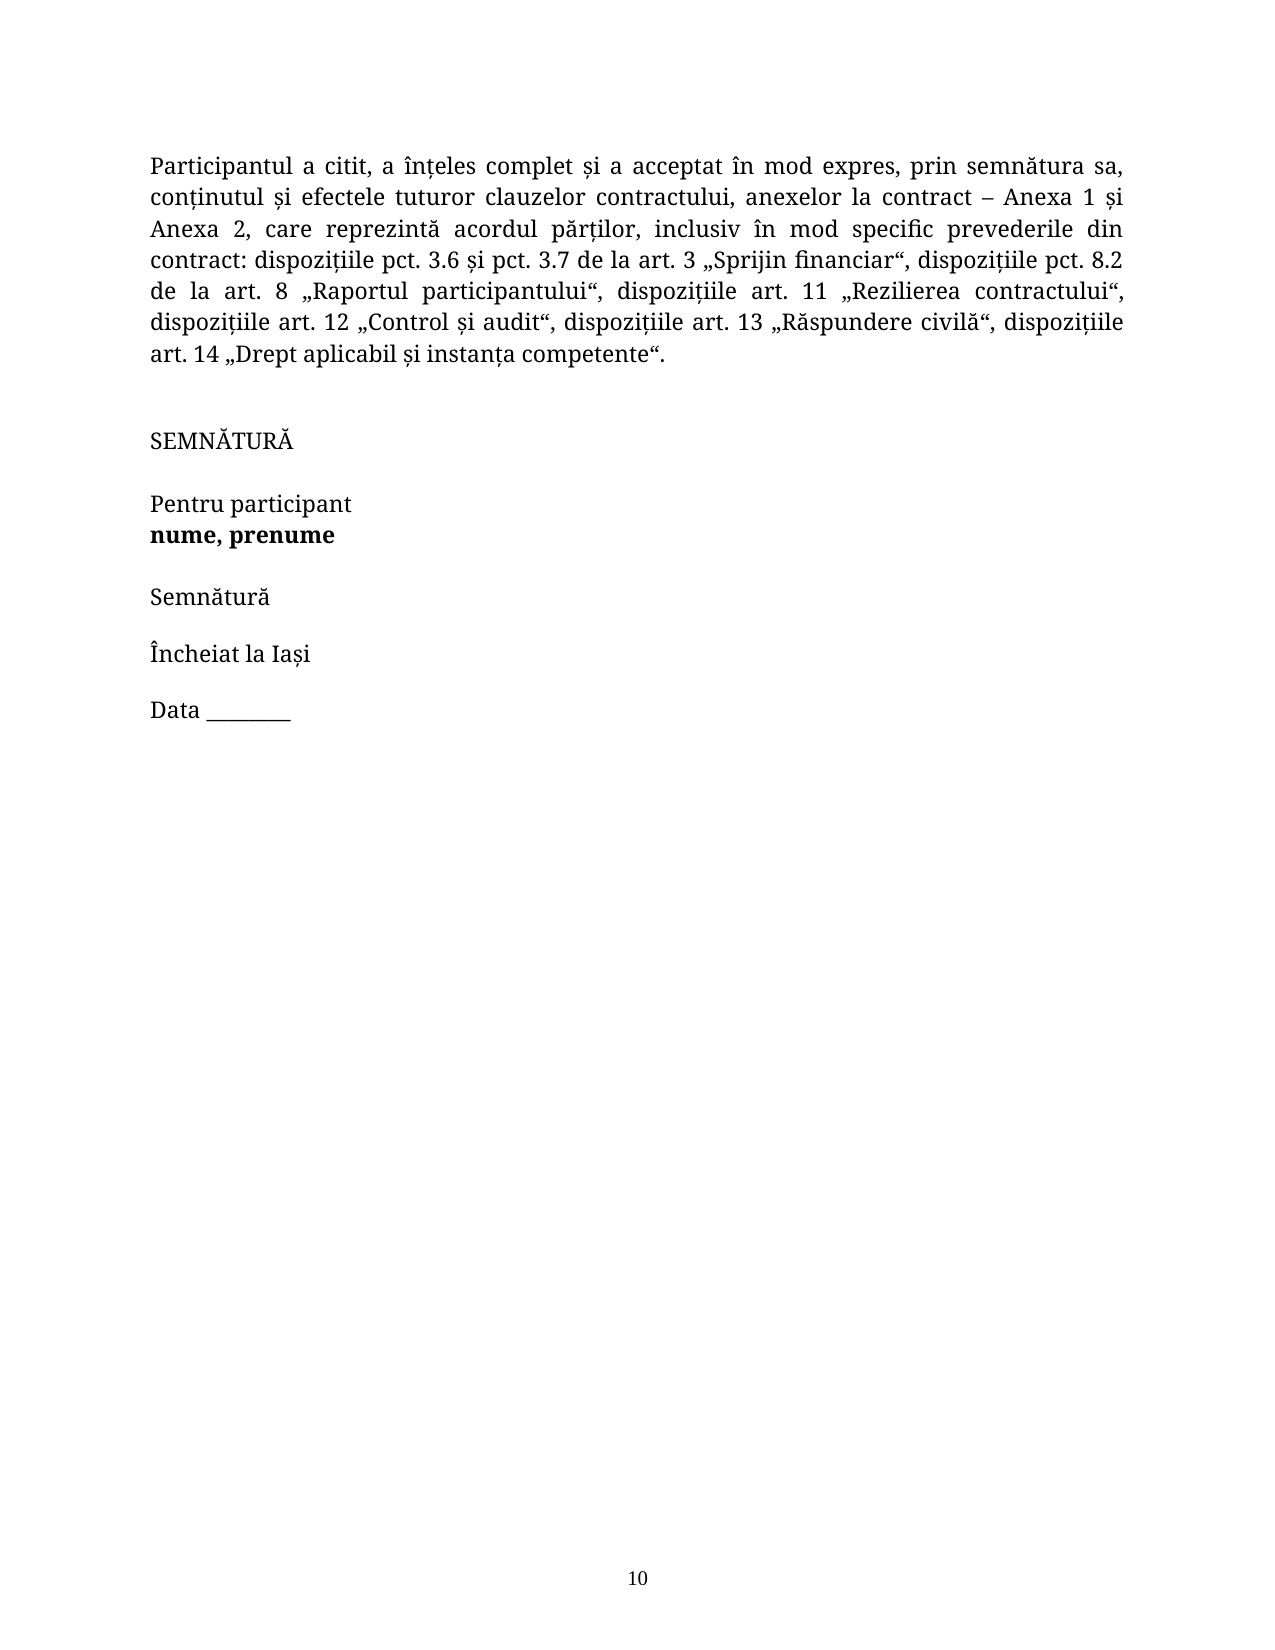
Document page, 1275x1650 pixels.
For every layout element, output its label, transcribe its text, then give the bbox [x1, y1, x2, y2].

text Data ________ [150, 694, 1125, 725]
text Participantul a citit, a înțeles complet și a acceptat în mod expres, prin semnătura sa, conținutul și efectele tuturor clauzelor contractului, anexelor la contract – Anexa 1 și Anexa 2, care reprezintă acordul părților, inclusiv în mod specific prevederile din contract: dispozițiile pct. 3.6 și pct. 3.7 de la art. 3 „Sprijin financiar“, dispozițiile pct. 8.2 de la art. 8 „Raportul participantului“, dispozițiile art. 11 „Rezilierea contractului“, dispozițiile art. 12 „Control și audit“, dispozițiile art. 13 „Răspundere civilă“, dispozițiile art. 14 „Drept aplicabil și instanța competente“. [150, 150, 1125, 369]
text SEMNĂTURĂ [150, 425, 1125, 456]
text nume, prenume [150, 519, 1125, 550]
text Pentru participant [150, 487, 1125, 519]
text Semnătură [150, 581, 1125, 612]
text Încheiat la Iași [150, 637, 1125, 669]
